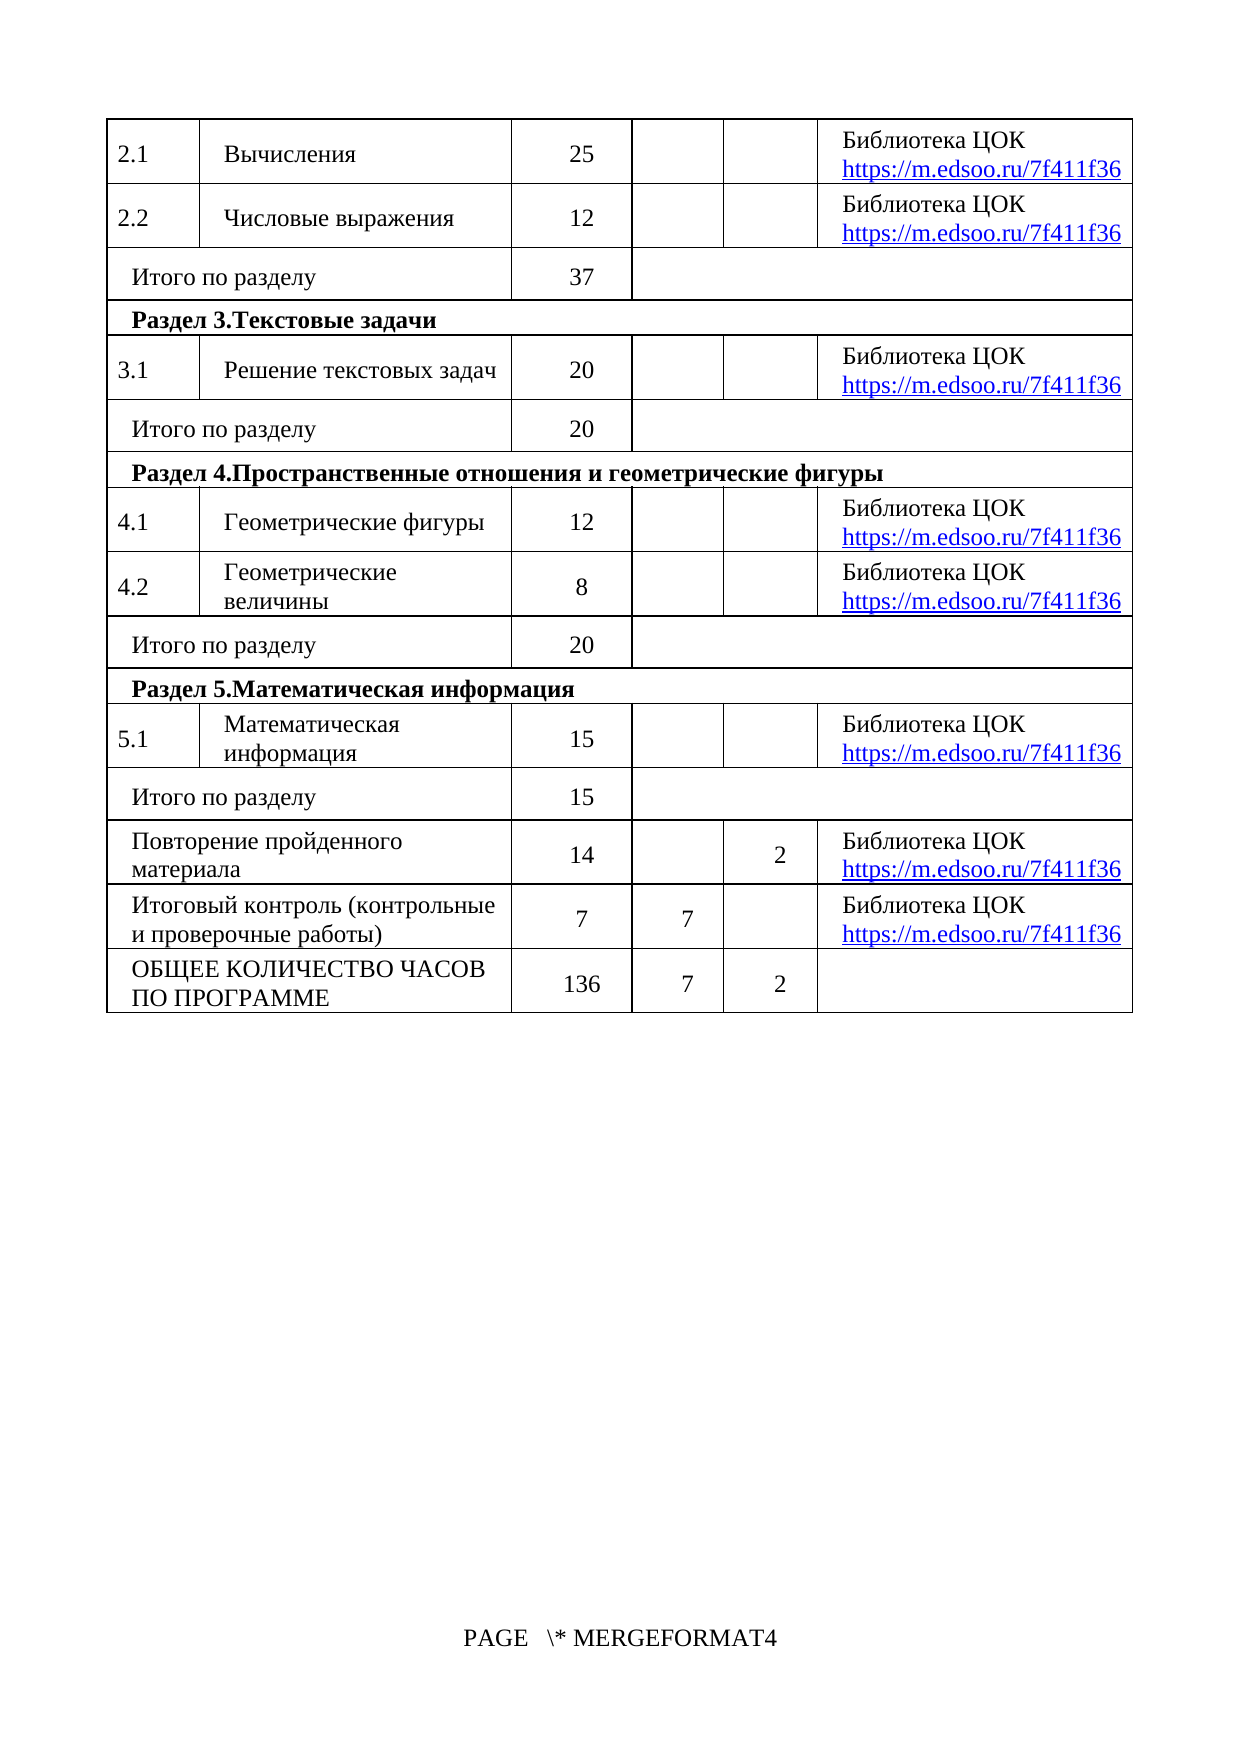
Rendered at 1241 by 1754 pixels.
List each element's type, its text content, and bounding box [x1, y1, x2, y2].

table_cell 4.1 [108, 488, 199, 551]
table_cell Решение текстовых задач [200, 336, 511, 399]
table_cell Библиотека ЦОК https://m.edsoo.ru/7f411f36 [818, 885, 1132, 948]
table_cell Повторение пройденного материала [108, 821, 511, 883]
table_cell [633, 704, 723, 767]
table_cell Библиотека ЦОК https://m.edsoo.ru/7f411f36 [818, 704, 1132, 767]
table_cell Вычисления [200, 120, 511, 182]
table_cell 2 [724, 821, 817, 883]
table_cell 7 [512, 885, 631, 948]
table_cell 20 [512, 336, 631, 399]
table_cell 14 [512, 821, 631, 883]
table_cell Геометрические фигуры [200, 488, 511, 551]
table_cell 2.1 [108, 120, 199, 182]
table_cell Библиотека ЦОК https://m.edsoo.ru/7f411f36 [818, 336, 1132, 399]
table_cell Итоговый контроль (контрольные и проверочные работы) [108, 885, 511, 948]
table_cell 8 [512, 552, 631, 615]
table_cell Раздел 5.Математическая информация [108, 669, 1132, 703]
table_cell 2.2 [108, 184, 199, 247]
table_cell [724, 552, 817, 615]
table_cell [633, 336, 723, 399]
table_cell [724, 120, 817, 182]
table_cell [724, 184, 817, 247]
table_cell 7 [633, 885, 723, 948]
table_cell 7 [633, 949, 723, 1012]
table_cell Математическая информация [200, 704, 511, 767]
table_cell [818, 949, 1132, 1012]
table_cell [633, 488, 723, 551]
table_cell Библиотека ЦОК https://m.edsoo.ru/7f411f36 [818, 552, 1132, 615]
table_cell [724, 704, 817, 767]
table_cell [633, 120, 723, 182]
table_cell [724, 488, 817, 551]
table_cell Геометрические величины [200, 552, 511, 615]
table_cell Раздел 4.Пространственные отношения и геометрические фигуры [108, 452, 1132, 486]
table_cell Итого по разделу [108, 248, 511, 299]
table_cell 4.2 [108, 552, 199, 615]
table_cell 15 [512, 768, 631, 819]
table_cell [633, 617, 1132, 667]
table_cell [633, 400, 1132, 451]
table_cell Раздел 3.Текстовые задачи [108, 301, 1132, 334]
table_cell Библиотека ЦОК https://m.edsoo.ru/7f411f36 [818, 488, 1132, 551]
table_cell 12 [512, 488, 631, 551]
table_cell ОБЩЕЕ КОЛИЧЕСТВО ЧАСОВ ПО ПРОГРАММЕ [108, 949, 511, 1012]
table_cell Итого по разделу [108, 768, 511, 819]
table_cell 2 [724, 949, 817, 1012]
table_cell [818, 184, 1132, 247]
table_cell Числовые выражения [200, 184, 511, 247]
table_cell [633, 552, 723, 615]
table_cell Итого по разделу [108, 400, 511, 451]
table_cell [724, 885, 817, 948]
table_cell [633, 768, 1132, 819]
table_cell Библиотека ЦОК https://m.edsoo.ru/7f411f36 [818, 821, 1132, 883]
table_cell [818, 120, 1132, 182]
table_cell [724, 336, 817, 399]
table_cell 136 [512, 949, 631, 1012]
table_cell 20 [512, 400, 631, 451]
table_cell [633, 821, 723, 883]
table_cell 37 [512, 248, 631, 299]
table_cell 20 [512, 617, 631, 667]
table_cell 15 [512, 704, 631, 767]
table_cell Итого по разделу [108, 617, 511, 667]
table_cell 25 [512, 120, 631, 182]
table_cell 12 [512, 184, 631, 247]
table_cell 3.1 [108, 336, 199, 399]
table_cell [633, 184, 723, 247]
table_cell 5.1 [108, 704, 199, 767]
table_cell [633, 248, 1132, 299]
